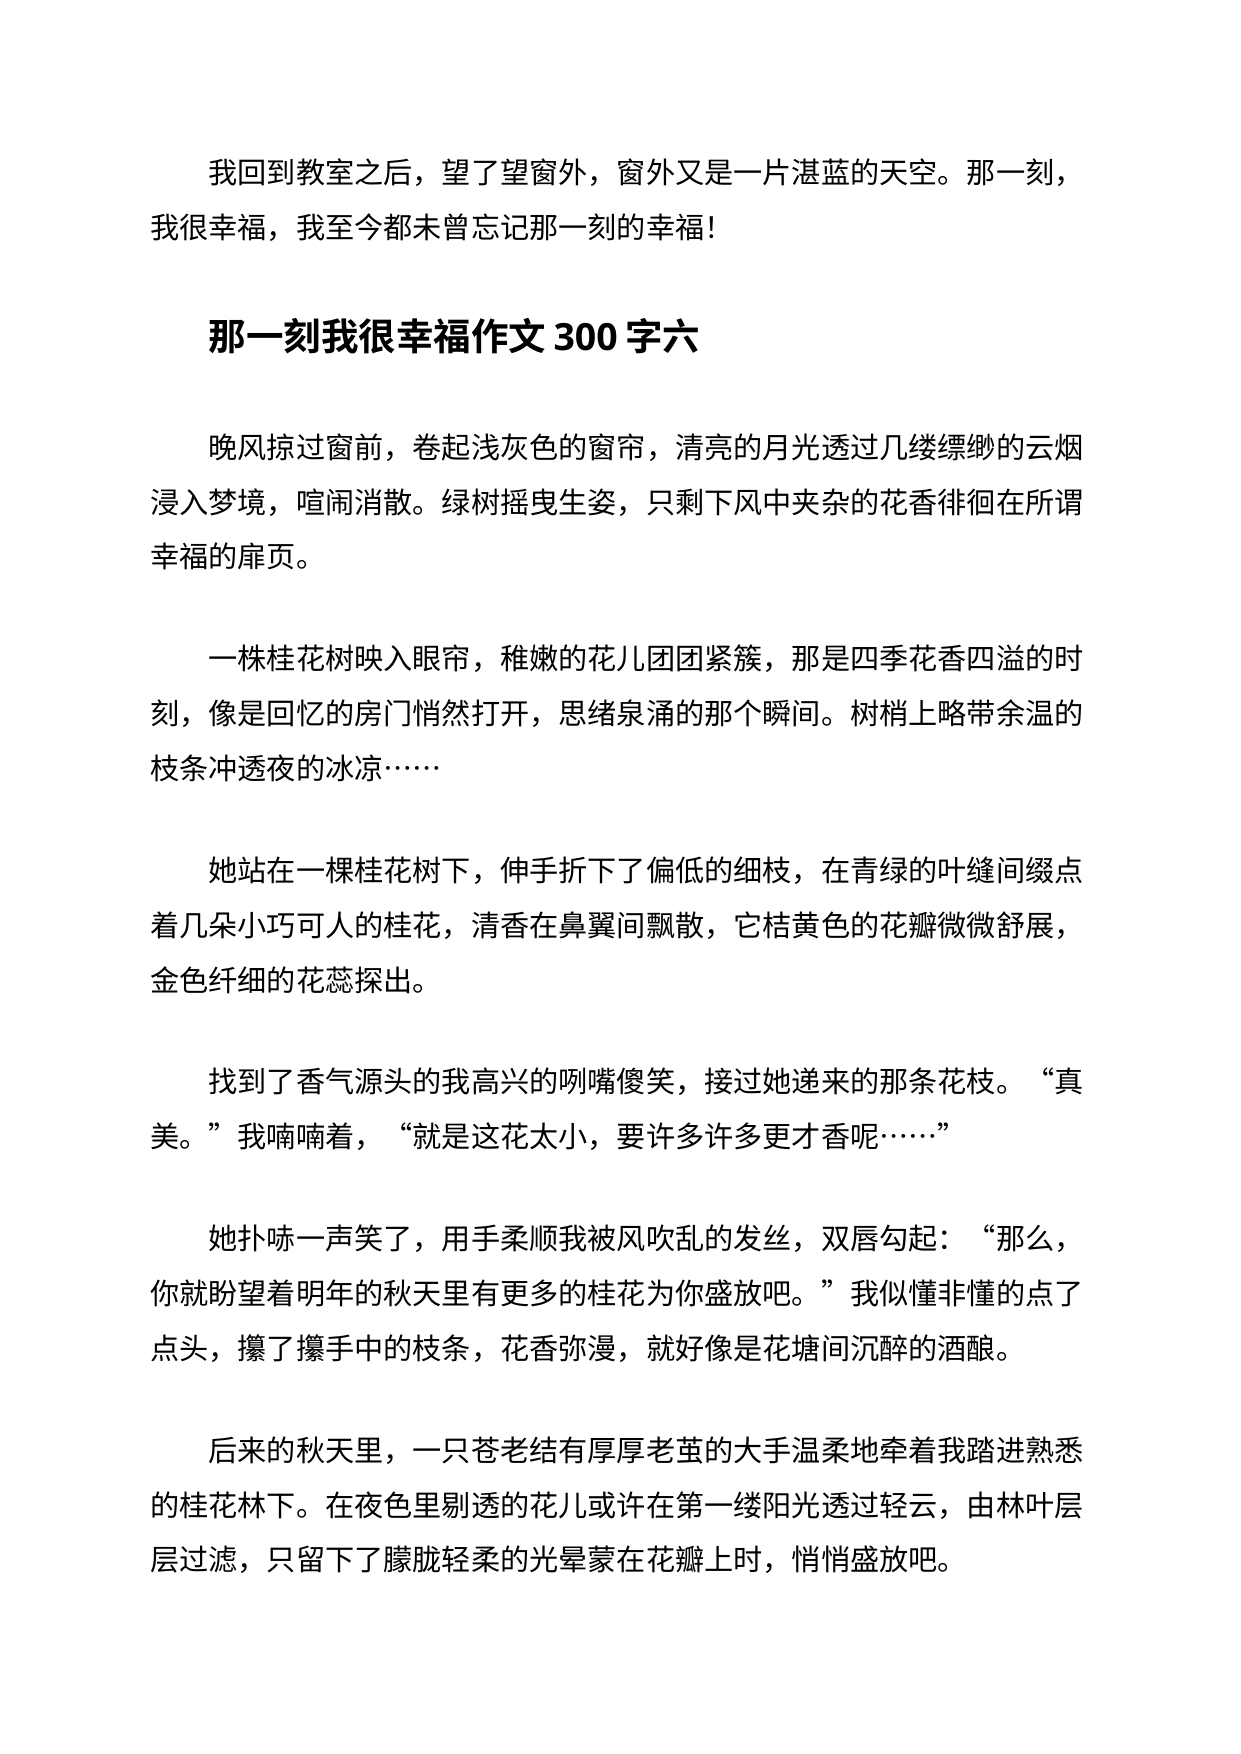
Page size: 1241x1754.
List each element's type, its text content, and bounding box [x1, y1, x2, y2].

text 后来的秋天里，一只苍老结有厚厚老茧的大手温柔地牵着我踏进熟悉的桂花林下。在夜色里剔透的花儿或许在第一缕阳光透过轻云，由林叶层层过滤，只留下了朦胧轻柔的光晕蒙在花瓣上时，悄悄盛放吧。 [150, 1427, 1090, 1579]
text 一株桂花树映入眼帘，稚嫩的花儿团团紧簇，那是四季花香四溢的时刻，像是回忆的房门悄然打开，思绪泉涌的那个瞬间。树梢上略带余温的枝条冲透夜的冰凉…… [150, 636, 1090, 788]
text 她扑哧一声笑了，用手柔顺我被风吹乱的发丝，双唇勾起：“那么，你就盼望着明年的秋天里有更多的桂花为你盛放吧。”我似懂非懂的点了点头，攥了攥手中的枝条，花香弥漫，就好像是花塘间沉醉的酒酿。 [150, 1216, 1090, 1368]
text 找到了香气源头的我高兴的咧嘴傻笑，接过她递来的那条花枝。“真美。”我喃喃着，“就是这花太小，要许多许多更才香呢……” [150, 1059, 1090, 1156]
text 我回到教室之后，望了望窗外，窗外又是一片湛蓝的天空。那一刻，我很幸福，我至今都未曾忘记那一刻的幸福！ [150, 150, 1090, 247]
text 那一刻我很幸福作文300字六 [150, 307, 1090, 361]
text 她站在一棵桂花树下，伸手折下了偏低的细枝，在青绿的叶缝间缀点着几朵小巧可人的桂花，清香在鼻翼间飘散，它桔黄色的花瓣微微舒展，金色纤细的花蕊探出。 [150, 847, 1090, 999]
text 晚风掠过窗前，卷起浅灰色的窗帘，清亮的月光透过几缕缥缈的云烟浸入梦境，喧闹消散。绿树摇曳生姿，只剩下风中夹杂的花香徘徊在所谓幸福的扉页。 [150, 424, 1090, 576]
